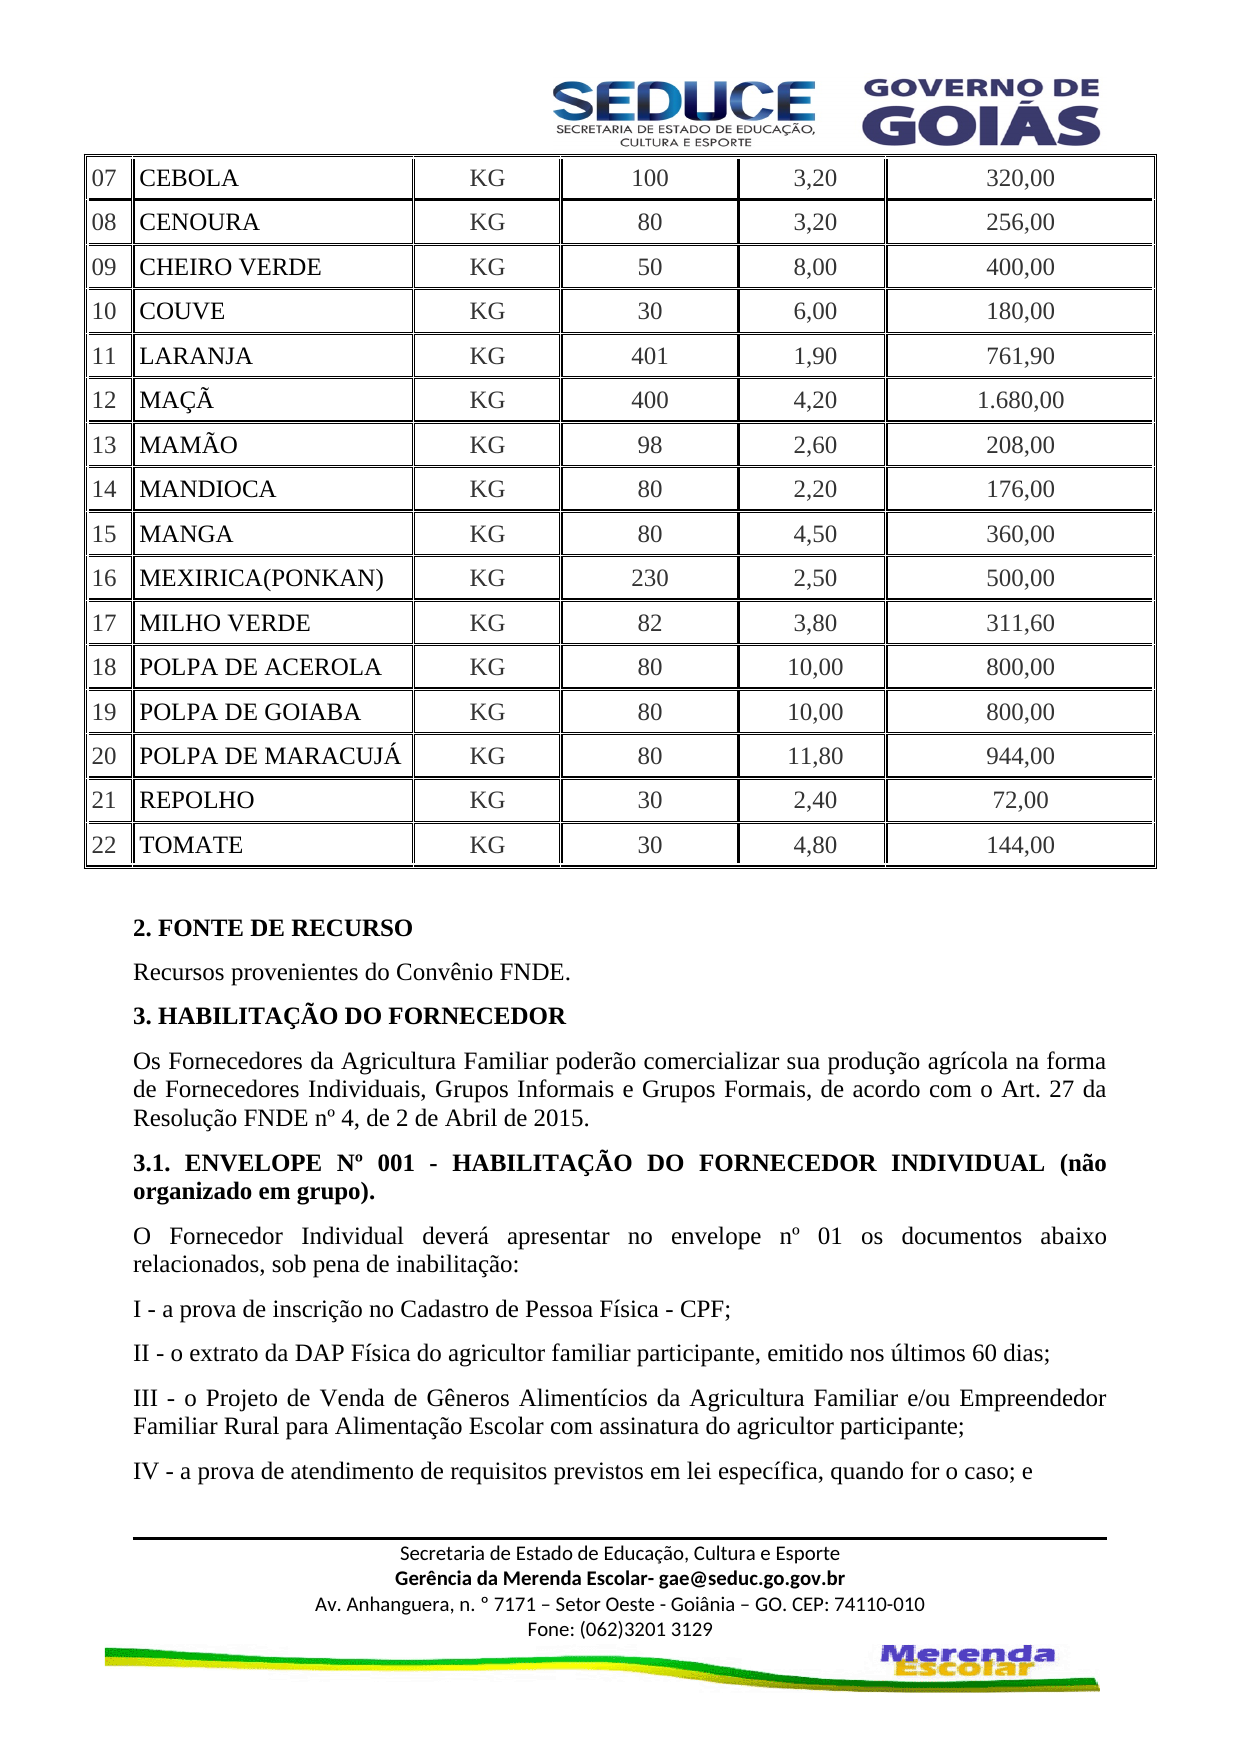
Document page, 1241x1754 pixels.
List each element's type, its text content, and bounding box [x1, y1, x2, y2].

table_cell POLPA DE GOIABA [135, 691, 412, 732]
table_cell 30 [563, 290, 737, 331]
table_cell 80 [563, 735, 737, 776]
table_cell 1,90 [740, 335, 884, 376]
text I - a prova de inscrição no Cadastro de Pessoa Física - CPF; [133, 1294, 1107, 1323]
table_cell 12 [85, 376, 133, 420]
table_cell CENOURA [135, 201, 412, 242]
table_cell KG [415, 335, 559, 376]
table_cell 761,90 [888, 331, 1154, 376]
table_cell 1.680,00 [886, 376, 1155, 420]
table_cell 19 [87, 687, 131, 732]
picture [552, 73, 1108, 154]
table_cell 20 [85, 732, 133, 776]
table_cell 18 [85, 643, 133, 687]
text Recursos provenientes do Convênio FNDE. [133, 957, 1107, 986]
table_cell 3,80 [740, 602, 884, 643]
table_cell CEBOLA [133, 157, 413, 198]
table_cell 09 [87, 243, 131, 287]
table_cell 21 [87, 776, 131, 821]
table_cell 4,80 [738, 821, 886, 865]
text 3. HABILITAÇÃO DO FORNECEDOR [133, 1001, 1107, 1030]
table_cell 22 [85, 821, 133, 865]
table_cell MILHO VERDE [135, 602, 412, 643]
table_cell MANDIOCA [135, 468, 412, 509]
table_cell KG [415, 424, 559, 465]
table_cell 14 [85, 465, 133, 509]
table_cell KG [415, 513, 559, 554]
table_cell 8,00 [740, 246, 884, 287]
table_cell MANGA [135, 513, 412, 554]
table_cell KG [415, 691, 559, 732]
table_cell 4,50 [740, 513, 884, 554]
table_cell 72,00 [888, 776, 1154, 821]
table_cell MAÇÃ [135, 379, 412, 420]
table_cell 17 [87, 598, 131, 643]
table_cell 80 [563, 201, 737, 242]
table_cell KG [415, 379, 559, 420]
table_cell 98 [563, 424, 737, 465]
table_cell KG [415, 780, 559, 821]
table_cell 11 [87, 331, 131, 376]
table_cell 311,60 [888, 598, 1154, 643]
text II - o extrato da DAP Física do agricultor familiar participante, emitido nos últimos 60 dias; [133, 1338, 1107, 1367]
table_cell 3,20 [738, 155, 886, 198]
table_cell KG [415, 646, 559, 687]
table_cell LARANJA [135, 335, 412, 376]
table_cell 30 [563, 780, 737, 821]
table_cell MAMÃO [135, 424, 412, 465]
table_cell 80 [563, 646, 737, 687]
table_cell 800,00 [888, 687, 1154, 732]
table_cell CHEIRO VERDE [135, 246, 412, 287]
table_cell 230 [563, 557, 737, 598]
table_cell 80 [563, 691, 737, 732]
table_cell KG [415, 201, 559, 242]
table_cell 100 [561, 157, 738, 198]
table_cell 3,20 [740, 201, 884, 242]
table_cell 944,00 [886, 732, 1155, 776]
table_cell 400 [563, 379, 737, 420]
table_cell 13 [87, 420, 131, 465]
table_cell 82 [563, 602, 737, 643]
table_cell MEXIRICA(PONKAN) [135, 557, 412, 598]
table_cell KG [415, 557, 559, 598]
table_cell 2,40 [740, 780, 884, 821]
table_cell 320,00 [886, 157, 1154, 198]
text 3.1. ENVELOPE Nº 001 - HABILITAÇÃO DO FORNECEDOR INDIVIDUAL (não organizado em grupo). [133, 1148, 1107, 1205]
table_cell 400,00 [888, 243, 1154, 287]
table_cell 07 [87, 155, 133, 198]
text Os Fornecedores da Agricultura Familiar poderão comercializar sua produção agrícola na forma de Fornecedores Individuais, Grupos Informais e Grupos Formais, de acordo com o Art. 27 da Resolução FNDE nº 4, de 2 de Abril de 2015. [133, 1046, 1107, 1132]
table_cell 11,80 [740, 735, 884, 776]
table_cell POLPA DE MARACUJÁ [135, 735, 412, 776]
table_cell KG [415, 602, 559, 643]
table_cell KG [414, 821, 561, 865]
table_cell REPOLHO [135, 780, 412, 821]
table_cell 800,00 [886, 643, 1155, 687]
table_cell KG [415, 290, 559, 331]
table_cell KG [415, 735, 559, 776]
table_cell 208,00 [888, 420, 1154, 465]
table_cell TOMATE [133, 824, 413, 865]
table_cell 500,00 [886, 554, 1155, 598]
table_cell 180,00 [886, 287, 1155, 331]
table_cell 176,00 [886, 465, 1155, 509]
table_cell 10,00 [740, 646, 884, 687]
table_cell 2,20 [740, 468, 884, 509]
table_cell 401 [563, 335, 737, 376]
table_cell 80 [563, 468, 737, 509]
table_cell 10 [85, 287, 133, 331]
table_cell POLPA DE ACEROLA [135, 646, 412, 687]
table_cell 15 [87, 509, 131, 554]
text IV - a prova de atendimento de requisitos previstos em lei específica, quando for o caso; e [133, 1456, 1107, 1484]
table_cell 256,00 [888, 198, 1155, 242]
table_cell KG [415, 468, 559, 509]
table_cell 80 [563, 513, 737, 554]
table_cell 360,00 [888, 509, 1154, 554]
table_cell 50 [563, 246, 737, 287]
table_cell 10,00 [740, 691, 884, 732]
table_cell 6,00 [740, 290, 884, 331]
table_cell 2,60 [740, 424, 884, 465]
table_cell 2,50 [740, 557, 884, 598]
table_cell COUVE [135, 290, 412, 331]
table_cell 4,20 [740, 379, 884, 420]
table_cell 16 [85, 554, 133, 598]
table_cell 08 [85, 198, 131, 242]
text O Fornecedor Individual deverá apresentar no envelope nº 01 os documentos abaixo relacionados, sob pena de inabilitação: [133, 1221, 1107, 1278]
table_cell KG [414, 155, 561, 198]
table_cell 30 [561, 824, 738, 865]
text III - o Projeto de Venda de Gêneros Alimentícios da Agricultura Familiar e/ou Empreendedor Familiar Rural para Alimentação Escolar com assinatura do agricultor participante; [133, 1383, 1107, 1440]
table_cell KG [415, 246, 559, 287]
text 2. FONTE DE RECURSO [133, 913, 1107, 941]
table_cell 144,00 [886, 821, 1155, 865]
